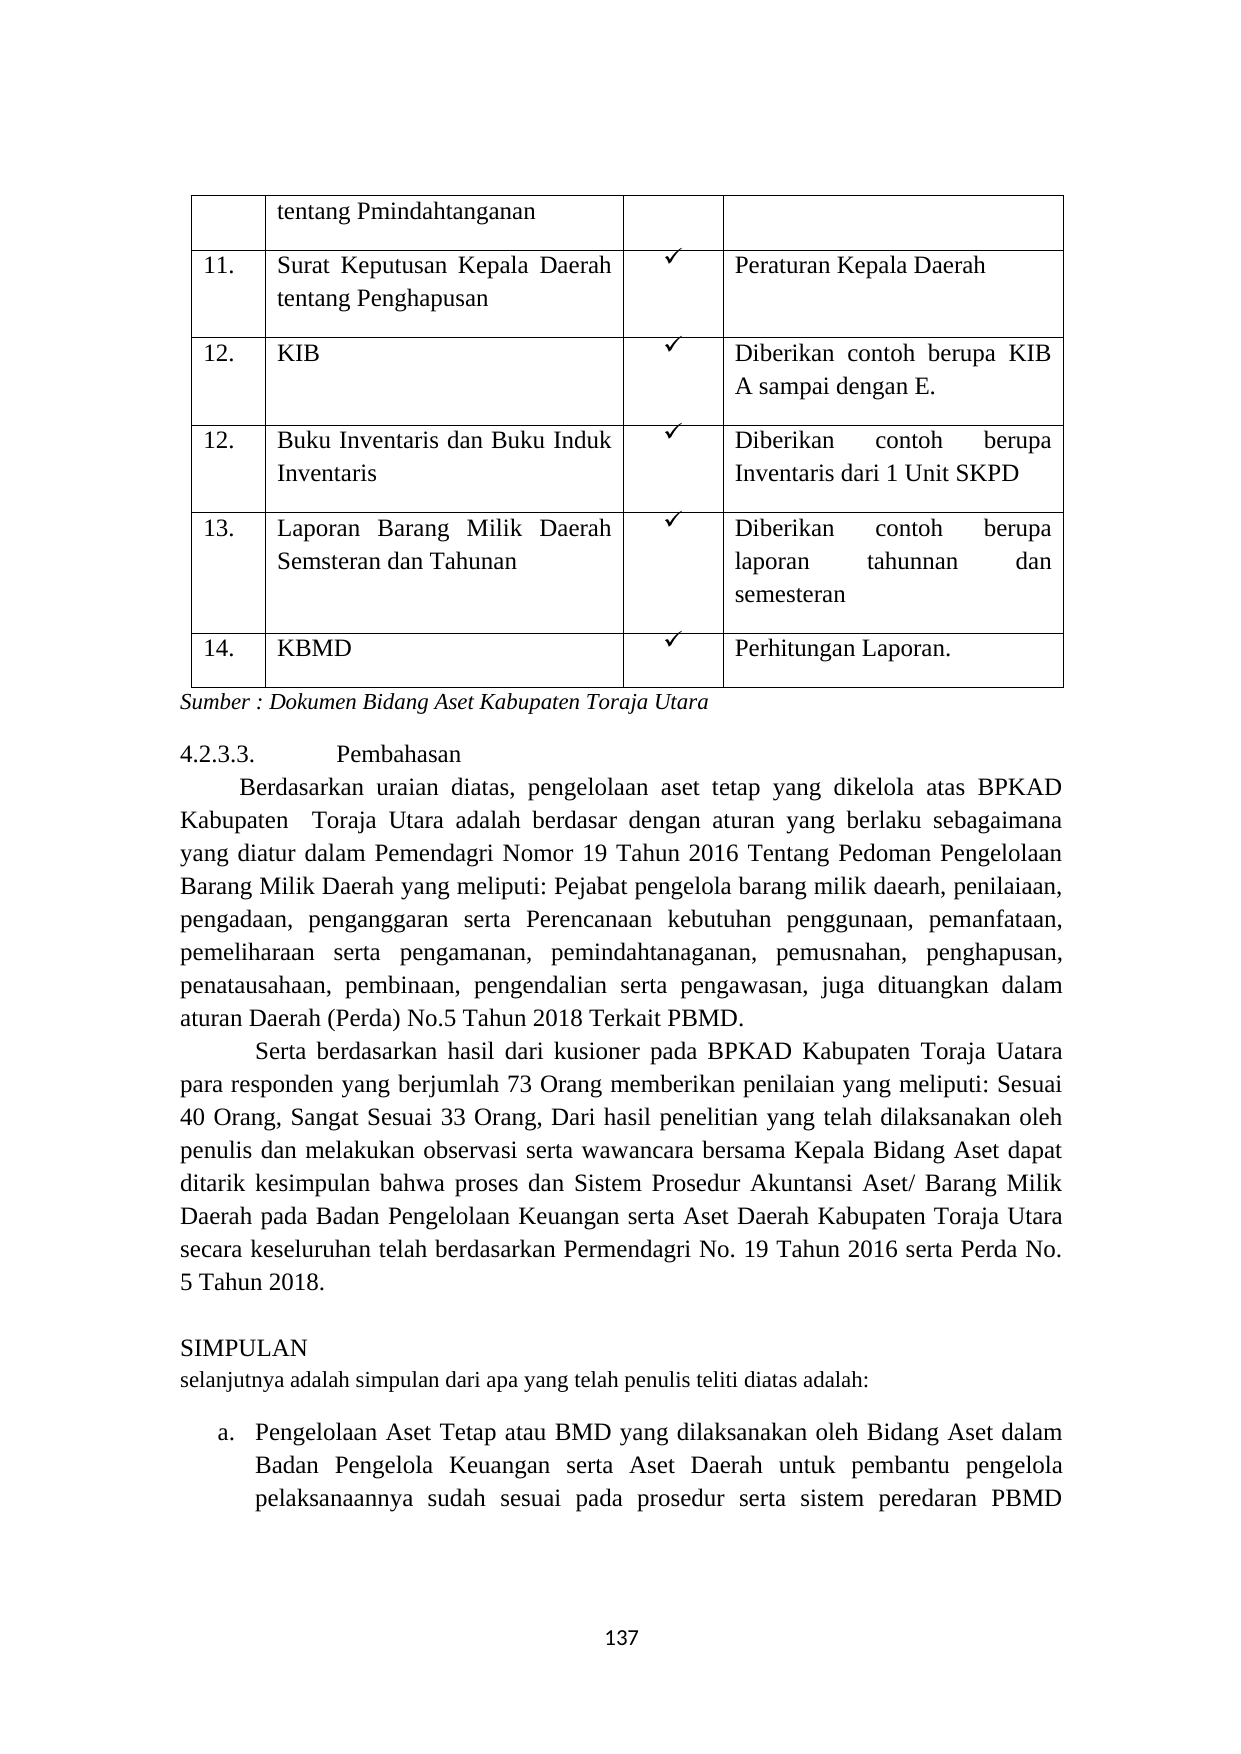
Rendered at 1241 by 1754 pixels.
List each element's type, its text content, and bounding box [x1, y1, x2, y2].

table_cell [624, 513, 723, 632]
text SIMPULAN [180, 1333, 1063, 1362]
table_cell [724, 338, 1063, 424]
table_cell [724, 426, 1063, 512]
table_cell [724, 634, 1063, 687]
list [217, 1417, 1063, 1512]
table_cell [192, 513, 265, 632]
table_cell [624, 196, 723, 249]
list Pembahasan [180, 739, 1063, 768]
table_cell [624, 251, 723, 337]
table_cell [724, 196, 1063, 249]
text selanjutnya adalah simpulan dari apa yang telah penulis teliti diatas adalah: [180, 1366, 1063, 1393]
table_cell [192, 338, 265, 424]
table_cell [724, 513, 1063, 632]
text Sumber : Dokumen Bidang Aset Kabupaten Toraja Utara [180, 688, 1063, 714]
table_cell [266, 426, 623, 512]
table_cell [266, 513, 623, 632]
text Serta berdasarkan hasil dari kusioner pada BPKAD Kabupaten Toraja Uatara para responden yang berjumlah 73 Orang memberikan penilaian yang meliputi: Sesuai 40 Orang, Sangat Sesuai 33 Orang, Dari hasil penelitian yang telah dilaksanakan oleh penulis dan melakukan observasi serta wawancara bersama Kepala Bidang Aset dapat ditarik kesimpulan bahwa proses dan Sistem Prosedur Akuntansi Aset/ Barang Milik Daerah pada Badan Pengelolaan Keuangan serta Aset Daerah Kabupaten Toraja Utara secara keseluruhan telah berdasarkan Permendagri No. 19 Tahun 2016 serta Perda No. 5 Tahun 2018. [180, 1036, 1063, 1296]
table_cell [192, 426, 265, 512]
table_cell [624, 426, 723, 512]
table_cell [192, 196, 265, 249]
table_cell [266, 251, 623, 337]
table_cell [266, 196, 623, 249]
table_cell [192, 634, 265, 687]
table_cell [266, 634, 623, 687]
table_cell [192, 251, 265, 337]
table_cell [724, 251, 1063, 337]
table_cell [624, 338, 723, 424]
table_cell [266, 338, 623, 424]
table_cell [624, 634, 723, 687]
text Berdasarkan uraian diatas, pengelolaan aset tetap yang dikelola atas BPKAD Kabupaten Toraja Utara adalah berdasar dengan aturan yang berlaku sebagaimana yang diatur dalam Pemendagri Nomor 19 Tahun 2016 Tentang Pedoman Pengelolaan Barang Milik Daerah yang meliputi: Pejabat pengelola barang milik daearh, penilaiaan, pengadaan, penganggaran serta Perencanaan kebutuhan penggunaan, pemanfataan, pemeliharaan serta pengamanan, pemindahtanaganan, pemusnahan, penghapusan, penatausahaan, pembinaan, pengendalian serta pengawasan, juga dituangkan dalam aturan Daerah (Perda) No.5 Tahun 2018 Terkait PBMD. [180, 772, 1063, 1032]
